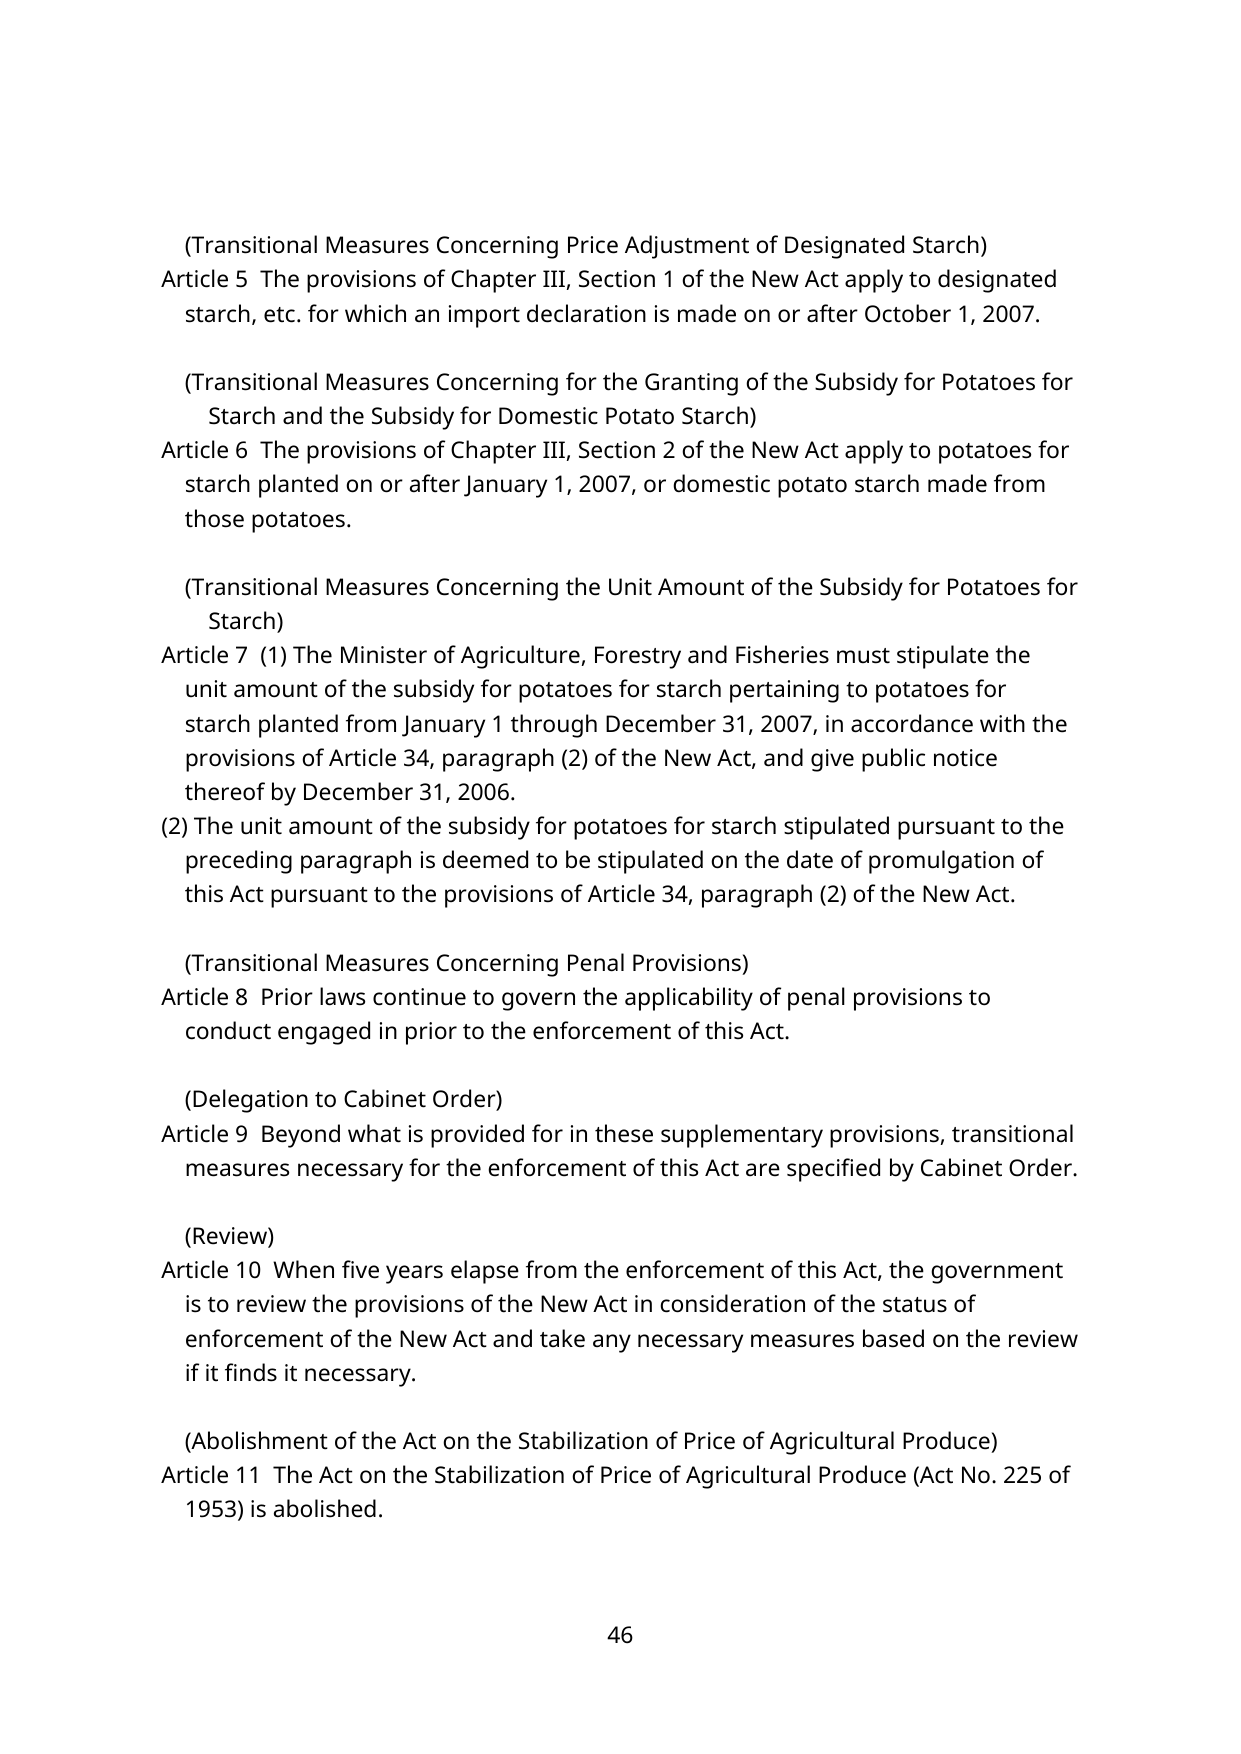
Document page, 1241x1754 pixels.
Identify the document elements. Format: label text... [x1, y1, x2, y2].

text (Delegation to Cabinet Order) [184, 1082, 1079, 1116]
text (Transitional Measures Concerning Penal Provisions) [184, 945, 1079, 979]
text Article 11 The Act on the Stabilization of Price of Agricultural Produce (Act No. 225 of 1953) is abolished. [161, 1458, 1079, 1526]
text Article 8 Prior laws continue to govern the applicability of penal provisions to conduct engaged in prior to the enforcement of this Act. [161, 979, 1079, 1048]
text (Abolishment of the Act on the Stabilization of Price of Agricultural Produce) [184, 1424, 1079, 1458]
text Article 9 Beyond what is provided for in these supplementary provisions, transitional measures necessary for the enforcement of this Act are specified by Cabinet Order. [161, 1116, 1079, 1184]
text Article 5 The provisions of Chapter III, Section 1 of the New Act apply to designated starch, etc. for which an import declaration is made on or after October 1, 2007. [161, 262, 1079, 330]
text (Transitional Measures Concerning the Unit Amount of the Subsidy for Potatoes for Starch) [184, 569, 1079, 638]
text Article 10 When five years elapse from the enforcement of this Act, the government is to review the provisions of the New Act in consideration of the status of enforcement of the New Act and take any necessary measures based on the review if it finds it necessary. [161, 1253, 1079, 1389]
text (Review) [184, 1219, 1079, 1253]
text Article 7 (1) The Minister of Agriculture, Forestry and Fisheries must stipulate the unit amount of the subsidy for potatoes for starch pertaining to potatoes for starch planted from January 1 through December 31, 2007, in accordance with the provisions of Article 34, paragraph (2) of the New Act, and give public notice thereof by December 31, 2006. [161, 638, 1079, 809]
text Article 6 The provisions of Chapter III, Section 2 of the New Act apply to potatoes for starch planted on or after January 1, 2007, or domestic potato starch made from those potatoes. [161, 433, 1079, 535]
text (2) The unit amount of the subsidy for potatoes for starch stipulated pursuant to the preceding paragraph is deemed to be stipulated on the date of promulgation of this Act pursuant to the provisions of Article 34, paragraph (2) of the New Act. [161, 809, 1079, 911]
text (Transitional Measures Concerning for the Granting of the Subsidy for Potatoes for Starch and the Subsidy for Domestic Potato Starch) [184, 364, 1079, 433]
text (Transitional Measures Concerning Price Adjustment of Designated Starch) [184, 228, 1079, 262]
